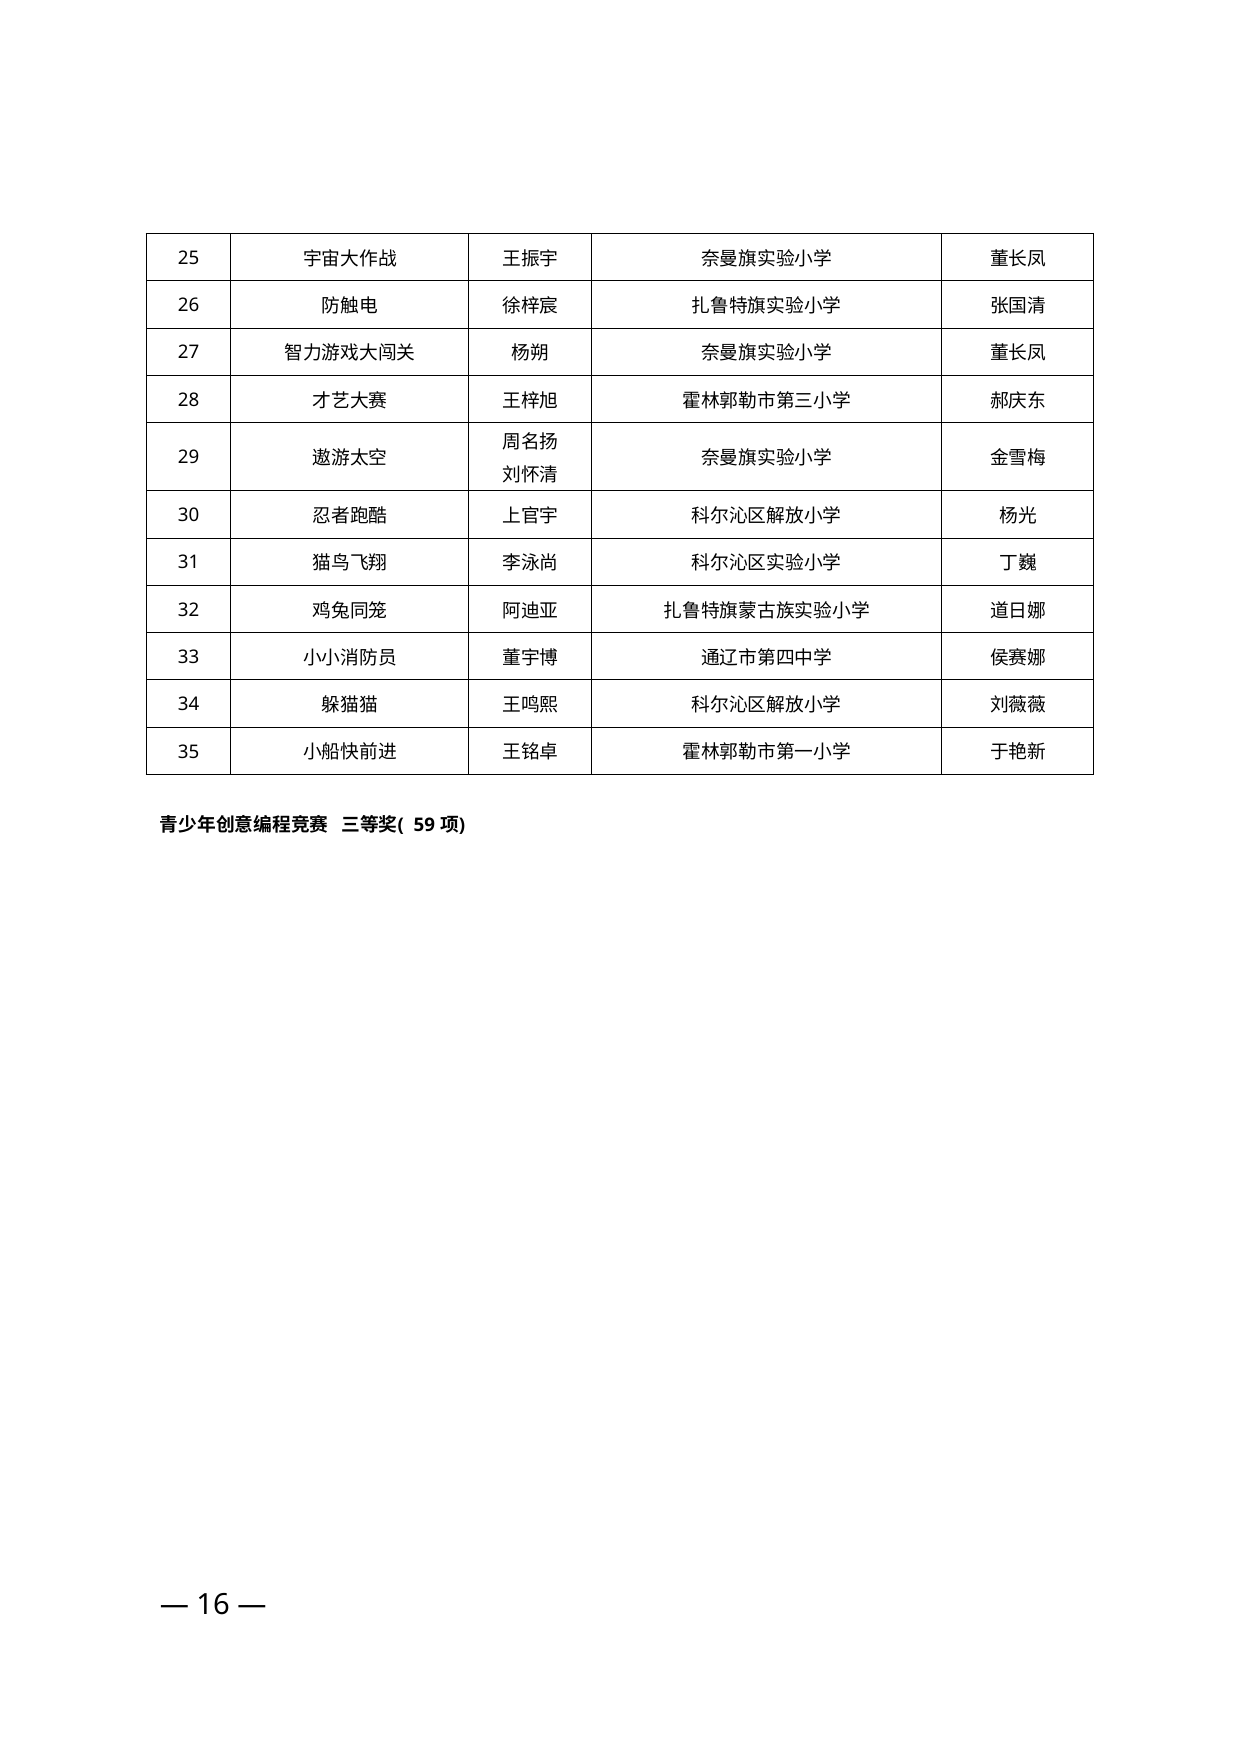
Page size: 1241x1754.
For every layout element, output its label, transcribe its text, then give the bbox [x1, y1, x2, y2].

table_cell 杨朔 [469, 329, 591, 375]
table_cell 张国清 [942, 281, 1093, 327]
table_cell 30 [147, 491, 230, 537]
table_cell 王铭卓 [469, 728, 591, 774]
table_cell 刘薇薇 [942, 680, 1093, 727]
table_cell 郝庆东 [942, 376, 1093, 422]
table_cell 科尔沁区解放小学 [592, 680, 941, 727]
table_cell 26 [147, 281, 230, 327]
table_cell 28 [147, 376, 230, 422]
table_cell 扎鲁特旗蒙古族实验小学 [592, 586, 941, 632]
table_cell 奈曼旗实验小学 [592, 423, 941, 490]
table_cell 忍者跑酷 [231, 491, 468, 537]
table_cell 27 [147, 329, 230, 375]
table_cell 31 [147, 539, 230, 585]
table_cell 金雪梅 [942, 423, 1093, 490]
table_cell 才艺大赛 [231, 376, 468, 422]
table_cell 智力游戏大闯关 [231, 329, 468, 375]
table_cell 杨光 [942, 491, 1093, 537]
table_cell 王梓旭 [469, 376, 591, 422]
table_cell 鸡兔同笼 [231, 586, 468, 632]
table_cell 小船快前进 [231, 728, 468, 774]
table_cell 董长凤 [942, 234, 1093, 280]
table_cell 丁巍 [942, 539, 1093, 585]
table_cell 奈曼旗实验小学 [592, 234, 941, 280]
table_cell 35 [147, 728, 230, 774]
table_cell 小小消防员 [231, 633, 468, 679]
table_cell 王鸣熙 [469, 680, 591, 727]
table_cell 侯赛娜 [942, 633, 1093, 679]
table_cell 道日娜 [942, 586, 1093, 632]
table_cell 董宇博 [469, 633, 591, 679]
table_cell 阿迪亚 [469, 586, 591, 632]
table_cell 奈曼旗实验小学 [592, 329, 941, 375]
table_cell 周名扬 刘怀清 [469, 423, 591, 490]
table_cell 徐梓宸 [469, 281, 591, 327]
table_cell 躲猫猫 [231, 680, 468, 727]
table_cell 25 [147, 234, 230, 280]
text 青少年创意编程竞赛 三等奖( 59 项) [159, 807, 1081, 840]
table_cell 防触电 [231, 281, 468, 327]
table_cell 遨游太空 [231, 423, 468, 490]
table_cell 33 [147, 633, 230, 679]
table_cell 32 [147, 586, 230, 632]
table_cell 王振宇 [469, 234, 591, 280]
table_cell 通辽市第四中学 [592, 633, 941, 679]
table_cell 于艳新 [942, 728, 1093, 774]
table_cell 34 [147, 680, 230, 727]
table_cell 科尔沁区实验小学 [592, 539, 941, 585]
table_cell 扎鲁特旗实验小学 [592, 281, 941, 327]
table_cell 霍林郭勒市第一小学 [592, 728, 941, 774]
table_cell 猫鸟飞翔 [231, 539, 468, 585]
table_cell 李泳尚 [469, 539, 591, 585]
table_cell 董长凤 [942, 329, 1093, 375]
table_cell 宇宙大作战 [231, 234, 468, 280]
table_cell 29 [147, 423, 230, 490]
table_cell 科尔沁区解放小学 [592, 491, 941, 537]
table_cell 霍林郭勒市第三小学 [592, 376, 941, 422]
table_cell 上官宇 [469, 491, 591, 537]
